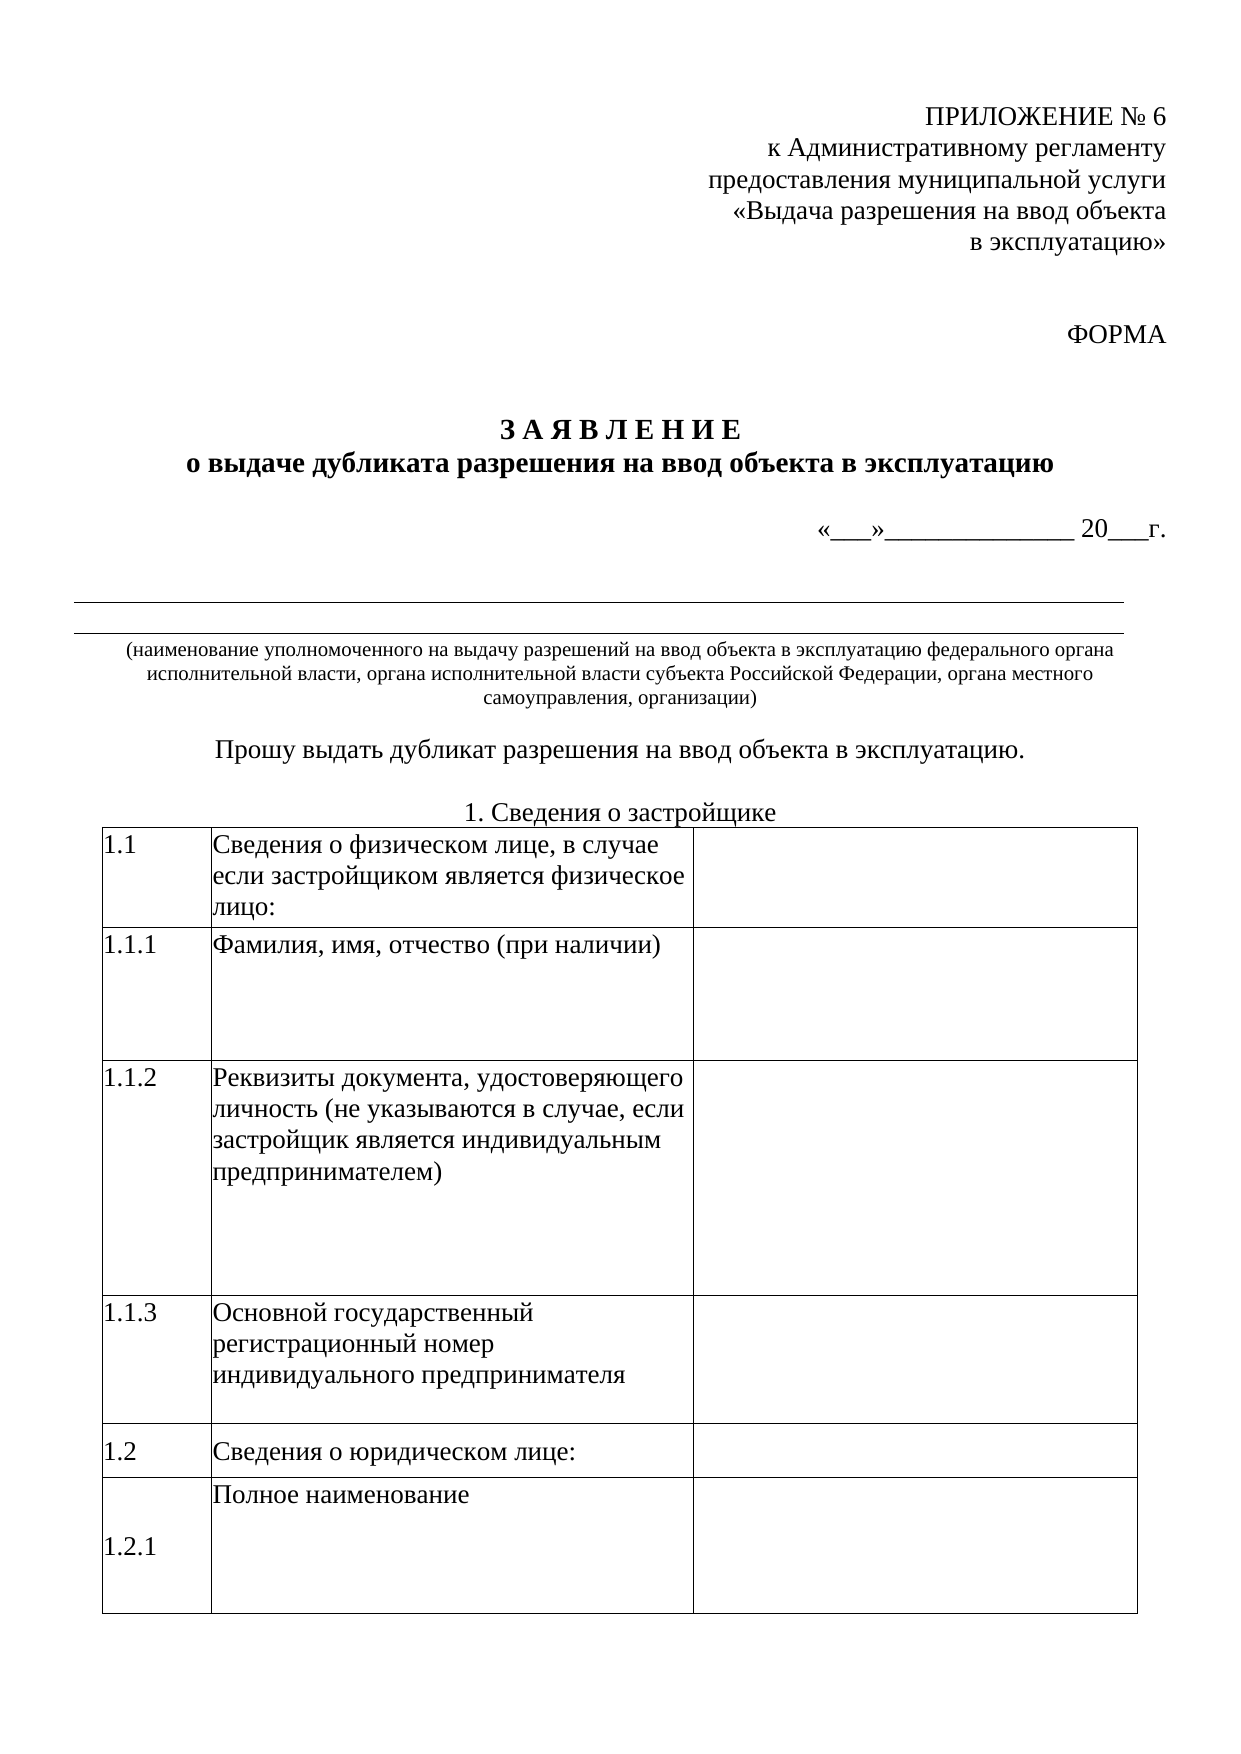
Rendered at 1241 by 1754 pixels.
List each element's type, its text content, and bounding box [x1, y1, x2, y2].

table_cell Фамилия, имя, отчество (при наличии) [212, 928, 693, 1060]
text самоуправления, организации) [74, 685, 1166, 709]
table_cell 1.1.3 [103, 1296, 211, 1423]
table_cell [694, 1478, 1137, 1613]
table_header 1.1 [103, 828, 211, 927]
table_cell [694, 1424, 1137, 1477]
table_cell [694, 1296, 1137, 1423]
text «Выдача разрешения на ввод объекта [74, 194, 1166, 225]
text (наименование уполномоченного на выдачу разрешений на ввод объекта в эксплуатацию федерального органа исполнительной власти, органа исполнительной власти субъекта Российской Федерации, органа местного [74, 637, 1166, 685]
table_cell [694, 928, 1137, 1060]
table_cell [694, 1061, 1137, 1295]
text о выдаче дубликата разрешения на ввод объекта в эксплуатацию [74, 445, 1166, 479]
table_cell Реквизиты документа, удостоверяющего личность (не указываются в случае, если застройщик является индивидуальным предпринимателем) [212, 1061, 693, 1295]
text З А Я В Л Е Н И Е [74, 412, 1166, 445]
table_cell 1.2 [103, 1424, 211, 1477]
table_cell Основной государственный регистрационный номер индивидуального предпринимателя [212, 1296, 693, 1423]
text «___»______________ 20___г. [74, 512, 1166, 544]
table_cell 1.1.2 [103, 1061, 211, 1295]
text 1. Сведения о застройщике [74, 796, 1166, 827]
text ПРИЛОЖЕНИЕ № 6 к Административному регламенту предоставления муниципальной услуги [74, 100, 1166, 194]
text в эксплуатацию» [74, 225, 1166, 256]
table_header Сведения о физическом лице, в случае если застройщиком является физическое лицо: [212, 828, 693, 927]
table_header [694, 828, 1137, 927]
text ФОРМА [74, 318, 1166, 349]
table_cell 1.1.1 [103, 928, 211, 1060]
table_cell Сведения о юридическом лице: [212, 1424, 693, 1477]
table_cell Полное наименование [212, 1478, 693, 1613]
table_cell 1.2.1 [103, 1478, 211, 1613]
text Прошу выдать дубликат разрешения на ввод объекта в эксплуатацию. [74, 733, 1166, 764]
